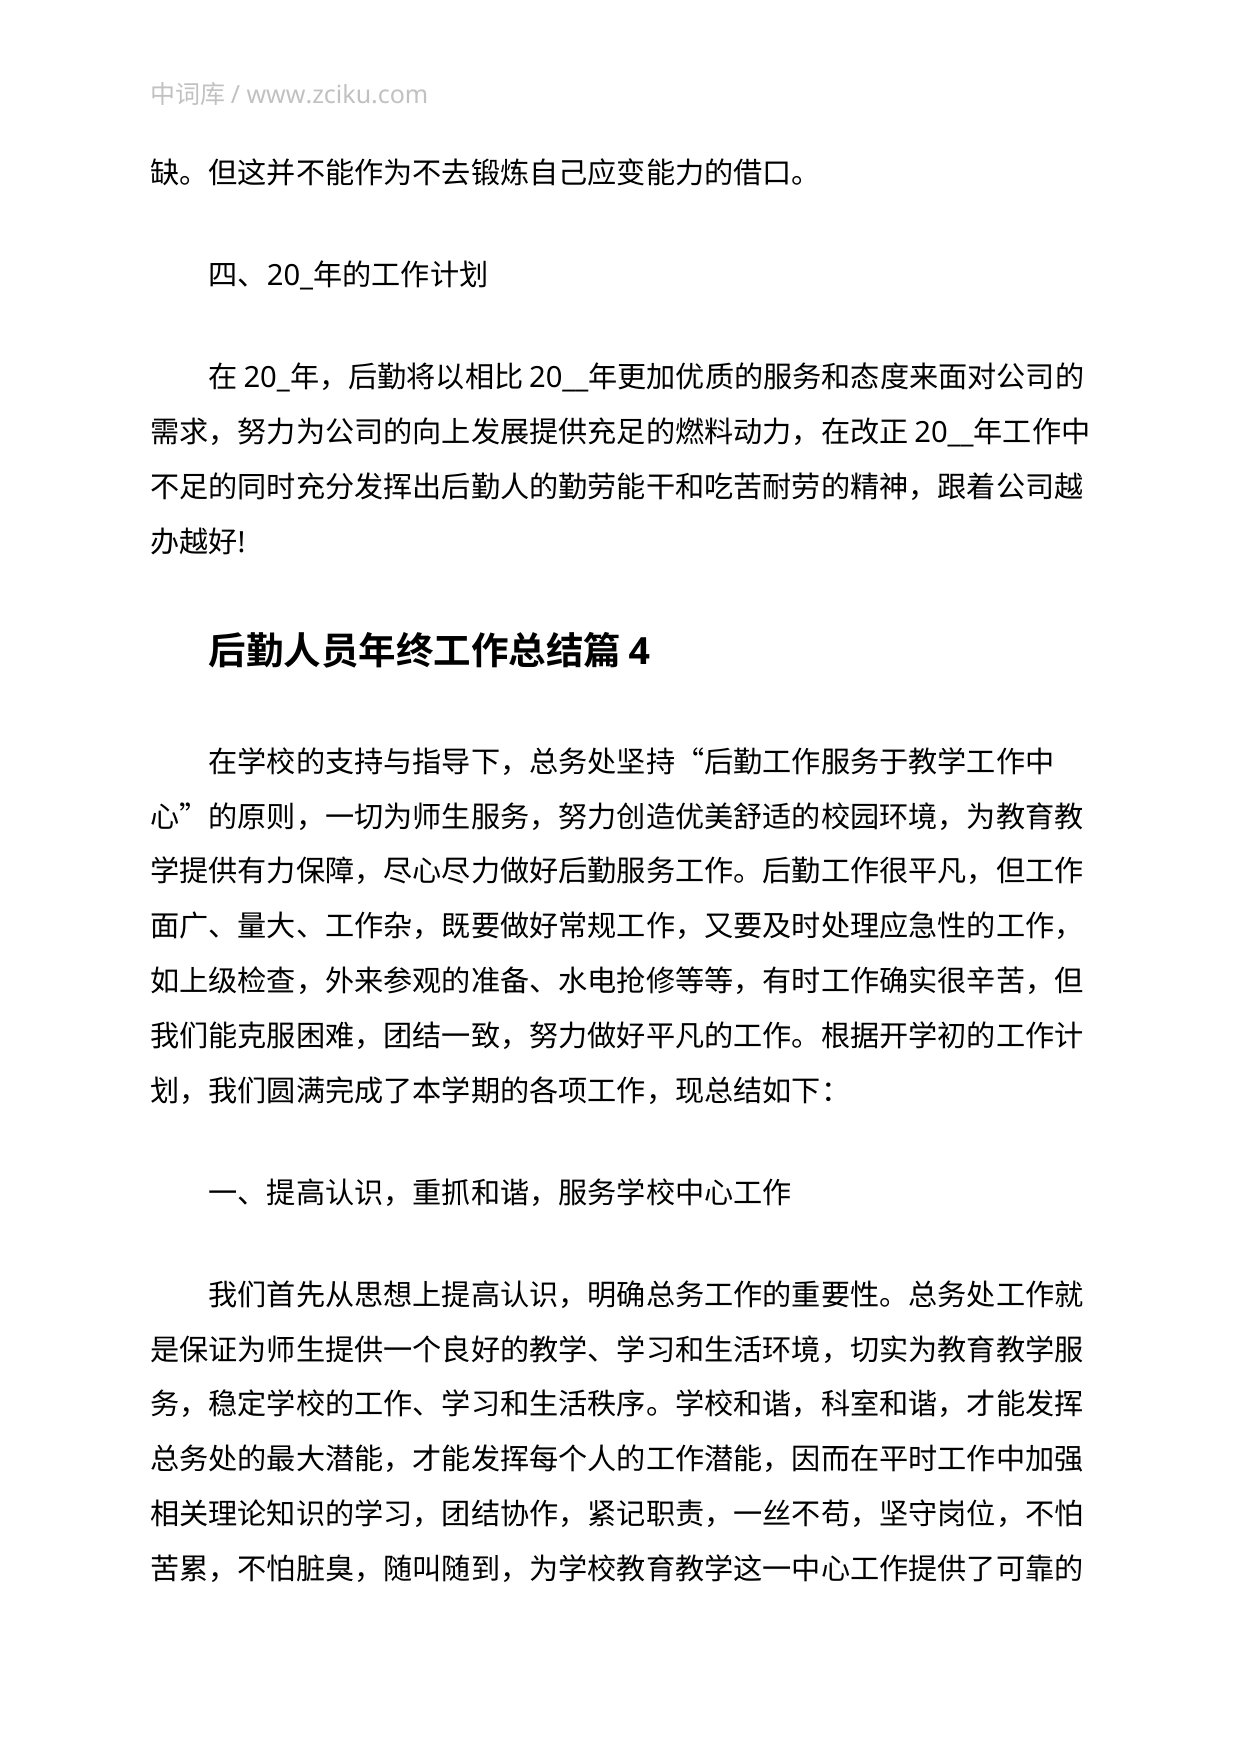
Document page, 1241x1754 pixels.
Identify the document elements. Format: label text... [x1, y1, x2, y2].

text 在20_年，后勤将以相比20__年更加优质的服务和态度来面对公司的需求，努力为公司的向上发展提供充足的燃料动力，在改正20__年工作中不足的同时充分发挥出后勤人的勤劳能干和吃苦耐劳的精神，跟着公司越办越好! [150, 354, 1090, 561]
text 后勤人员年终工作总结篇4 [150, 621, 1090, 675]
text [150, 1271, 1090, 1588]
text 四、20_年的工作计划 [150, 252, 1090, 294]
text 在学校的支持与指导下，总务处坚持“后勤工作服务于教学工作中心”的原则，一切为师生服务，努力创造优美舒适的校园环境，为教育教学提供有力保障，尽心尽力做好后勤服务工作。后勤工作很平凡，但工作面广、量大、工作杂，既要做好常规工作，又要及时处理应急性的工作，如上级检查，外来参观的准备、水电抢修等等，有时工作确实很辛苦，但我们能克服困难，团结一致，努力做好平凡的工作。根据开学初的工作计划，我们圆满完成了本学期的各项工作，现总结如下： [150, 738, 1090, 1110]
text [150, 150, 1090, 192]
text 一、提高认识，重抓和谐，服务学校中心工作 [150, 1169, 1090, 1212]
